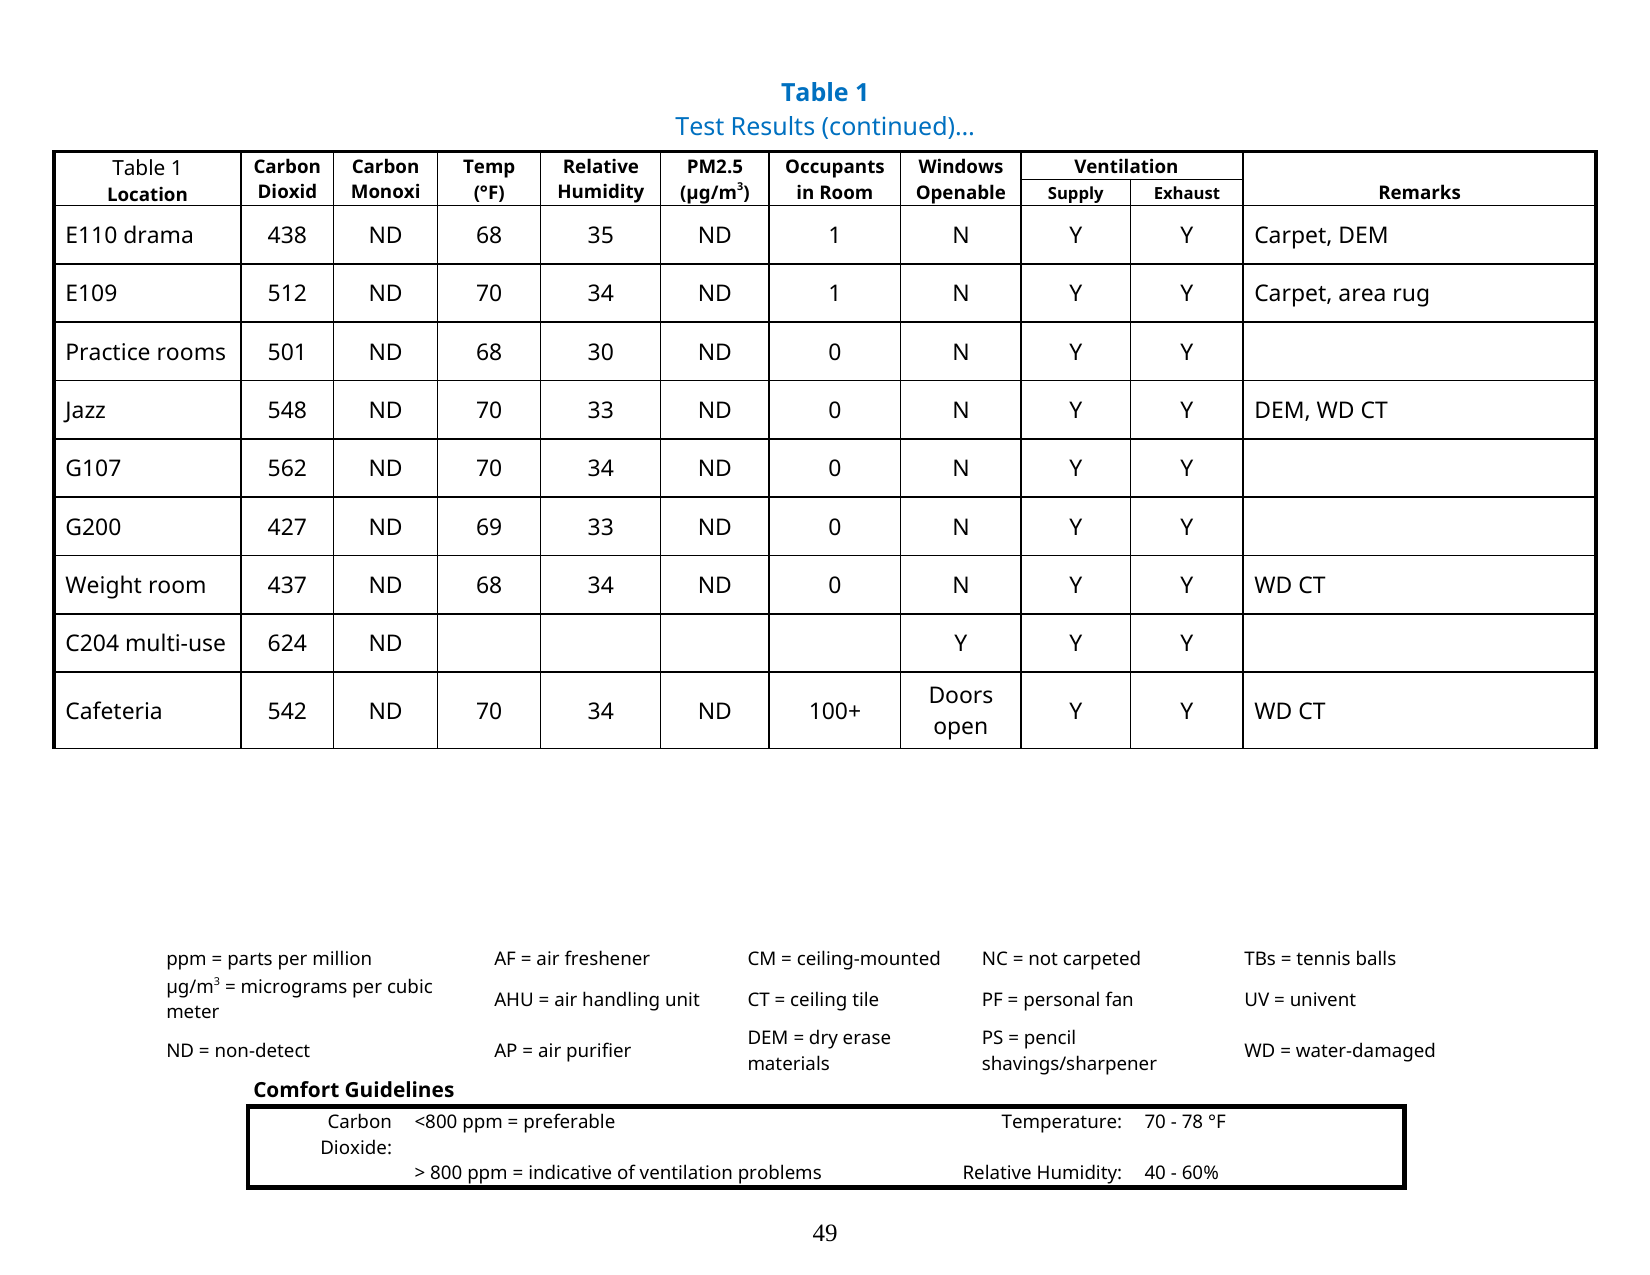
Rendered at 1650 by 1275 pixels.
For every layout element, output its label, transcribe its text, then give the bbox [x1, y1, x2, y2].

table_cell Weight room [56, 556, 240, 613]
table_header Relative Humidity (%) [541, 153, 660, 204]
table_cell [661, 615, 768, 671]
table_cell N [901, 206, 1020, 263]
table_cell 30 [541, 323, 660, 379]
table_cell ND [334, 381, 437, 438]
table_cell G107 [56, 440, 240, 496]
table_cell E109 [56, 265, 240, 321]
table_cell Y [1131, 265, 1242, 321]
table_cell 562 [242, 440, 333, 496]
table_cell [770, 615, 900, 671]
table_cell Y [1131, 615, 1242, 671]
table_cell Y [1131, 498, 1242, 554]
table_cell Carpet, DEM [1244, 206, 1594, 263]
table_cell DEM, WD CT [1244, 381, 1594, 438]
table_cell N [901, 498, 1020, 554]
table_cell 100+ [770, 673, 900, 748]
table_cell 624 [242, 615, 333, 671]
table_cell ND [334, 323, 437, 379]
table_cell Y [1022, 673, 1130, 748]
table_header Windows Openable [901, 153, 1020, 204]
table_cell Y [1131, 206, 1242, 263]
table_cell Y [1022, 323, 1130, 379]
table_cell 427 [242, 498, 333, 554]
table_header Carbon Monoxide (ppm) [334, 153, 437, 204]
table_cell Y [1131, 673, 1242, 748]
table_cell [438, 615, 540, 671]
table_cell Doors open [901, 673, 1020, 748]
table_cell 69 [438, 498, 540, 554]
table_cell 1 [770, 265, 900, 321]
table_cell [541, 615, 660, 671]
table_cell 501 [242, 323, 333, 379]
table_cell Supply [1022, 180, 1130, 204]
table_cell 70 [438, 673, 540, 748]
table_cell 0 [770, 556, 900, 613]
table_cell ND [661, 556, 768, 613]
table_cell 0 [770, 440, 900, 496]
table_cell 1 [770, 206, 900, 263]
table_cell ND [661, 673, 768, 748]
table_header Carbon Dioxide (ppm) [242, 153, 333, 204]
table_cell 34 [541, 556, 660, 613]
table_cell Y [1131, 323, 1242, 379]
table_cell ND [334, 673, 437, 748]
table_cell ND [661, 206, 768, 263]
table_cell ND [334, 265, 437, 321]
table_cell ND [661, 498, 768, 554]
table_cell 512 [242, 265, 333, 321]
table_cell 0 [770, 498, 900, 554]
table_cell Y [1131, 556, 1242, 613]
table_cell Y [1131, 381, 1242, 438]
table_cell G200 [56, 498, 240, 554]
table_cell 438 [242, 206, 333, 263]
table_cell 70 [438, 265, 540, 321]
table_cell Practice rooms [56, 323, 240, 379]
table_cell 35 [541, 206, 660, 263]
table_cell N [901, 265, 1020, 321]
table_cell Y [1022, 381, 1130, 438]
table_cell [1244, 323, 1594, 379]
table_cell 0 [770, 323, 900, 379]
table_cell 68 [438, 206, 540, 263]
table_cell Cafeteria [56, 673, 240, 748]
table_cell 70 [438, 440, 540, 496]
table_cell 33 [541, 498, 660, 554]
table_cell ND [661, 440, 768, 496]
table_cell WD CT [1244, 556, 1594, 613]
table_cell ND [334, 206, 437, 263]
table_header PM2.5 (µg/m3) [661, 153, 768, 204]
table_cell Carpet, area rug [1244, 265, 1594, 321]
table_cell 0 [770, 381, 900, 438]
table_cell ND [334, 498, 437, 554]
table_cell 542 [242, 673, 333, 748]
table_cell C204 multi-use [56, 615, 240, 671]
table_header Table 1 Location [56, 153, 240, 204]
table_cell [1244, 498, 1594, 554]
table_cell ND [334, 615, 437, 671]
table_cell Jazz [56, 381, 240, 438]
table_cell WD CT [1244, 673, 1594, 748]
table_cell 548 [242, 381, 333, 438]
table_cell ND [334, 440, 437, 496]
table_cell [1244, 440, 1594, 496]
table_cell 34 [541, 265, 660, 321]
table_cell 68 [438, 323, 540, 379]
table_cell N [901, 440, 1020, 496]
table_cell E110 drama [56, 206, 240, 263]
table_cell ND [334, 556, 437, 613]
table_cell N [901, 381, 1020, 438]
table_cell Y [1131, 440, 1242, 496]
table_cell Y [1022, 615, 1130, 671]
table_cell Exhaust [1131, 180, 1242, 204]
table_cell Y [1022, 206, 1130, 263]
table_cell Y [1022, 498, 1130, 554]
table_header Ventilation [1022, 153, 1242, 179]
table_header Temp (°F) [438, 153, 540, 204]
table_cell N [901, 556, 1020, 613]
table_cell [1244, 615, 1594, 671]
table_cell ND [661, 323, 768, 379]
table_cell 68 [438, 556, 540, 613]
table_cell ND [661, 265, 768, 321]
table_cell ND [661, 381, 768, 438]
table_cell 437 [242, 556, 333, 613]
table_cell Y [1022, 265, 1130, 321]
table_cell Y [1022, 440, 1130, 496]
table_cell Y [901, 615, 1020, 671]
table_cell 33 [541, 381, 660, 438]
table_cell 70 [438, 381, 540, 438]
table_cell N [901, 323, 1020, 379]
table_cell 34 [541, 673, 660, 748]
table_header Remarks [1244, 153, 1594, 204]
table_cell Y [1022, 556, 1130, 613]
table_cell 34 [541, 440, 660, 496]
table_header Occupants in Room [770, 153, 900, 204]
